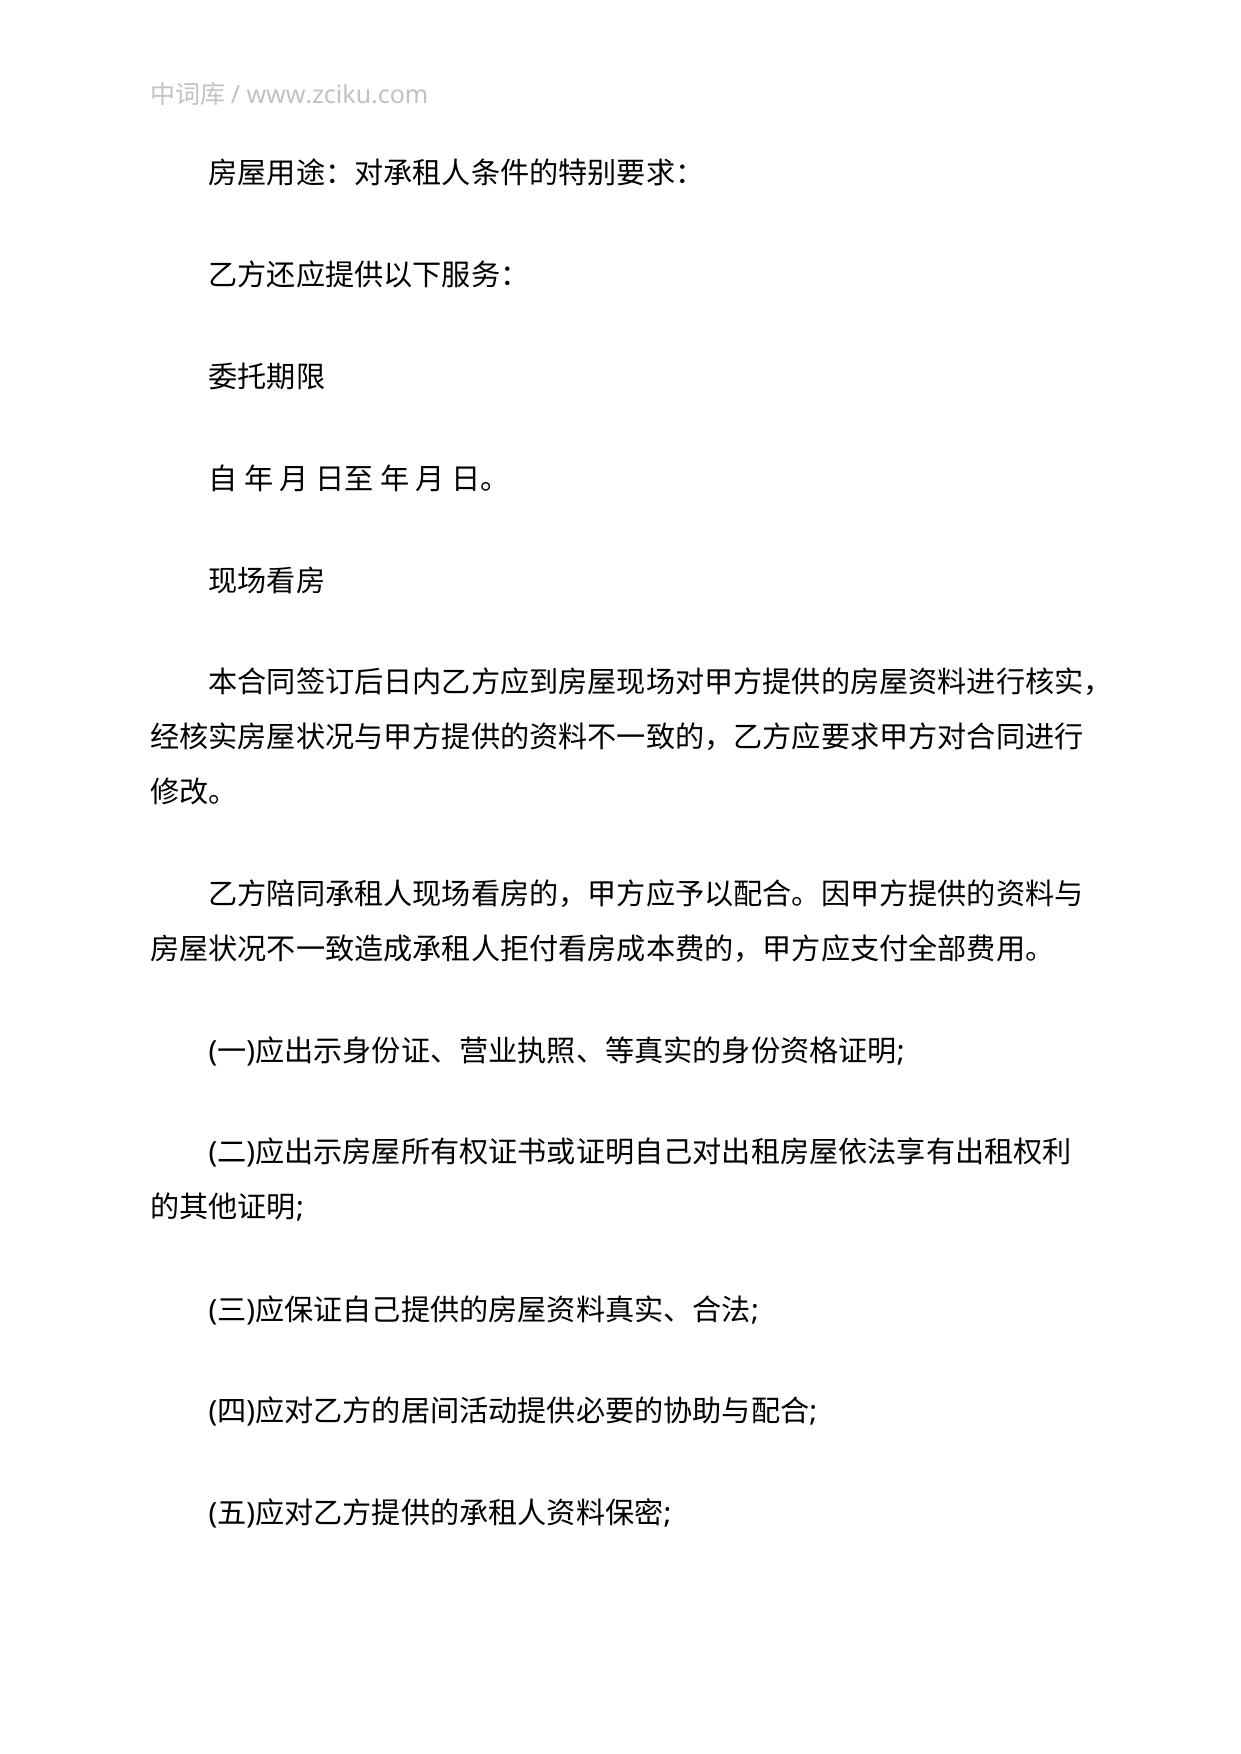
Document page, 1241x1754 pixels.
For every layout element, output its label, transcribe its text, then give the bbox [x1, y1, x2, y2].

text (五)应对乙方提供的承租人资料保密; [150, 1490, 1090, 1532]
text (二)应出示房屋所有权证书或证明自己对出租房屋依法享有出租权利的其他证明; [150, 1129, 1090, 1226]
text (三)应保证自己提供的房屋资料真实、合法; [150, 1286, 1090, 1328]
text 本合同签订后日内乙方应到房屋现场对甲方提供的房屋资料进行核实，经核实房屋状况与甲方提供的资料不一致的，乙方应要求甲方对合同进行修改。 [150, 659, 1090, 811]
text 房屋用途：对承租人条件的特别要求： [150, 150, 1090, 192]
text 自 年 月 日至 年 月 日。 [150, 455, 1090, 498]
text 委托期限 [150, 353, 1090, 396]
text 乙方还应提供以下服务： [150, 252, 1090, 294]
text 现场看房 [150, 557, 1090, 599]
text (一)应出示身份证、营业执照、等真实的身份资格证明; [150, 1027, 1090, 1069]
text 乙方陪同承租人现场看房的，甲方应予以配合。因甲方提供的资料与房屋状况不一致造成承租人拒付看房成本费的，甲方应支付全部费用。 [150, 870, 1090, 968]
text (四)应对乙方的居间活动提供必要的协助与配合; [150, 1388, 1090, 1430]
